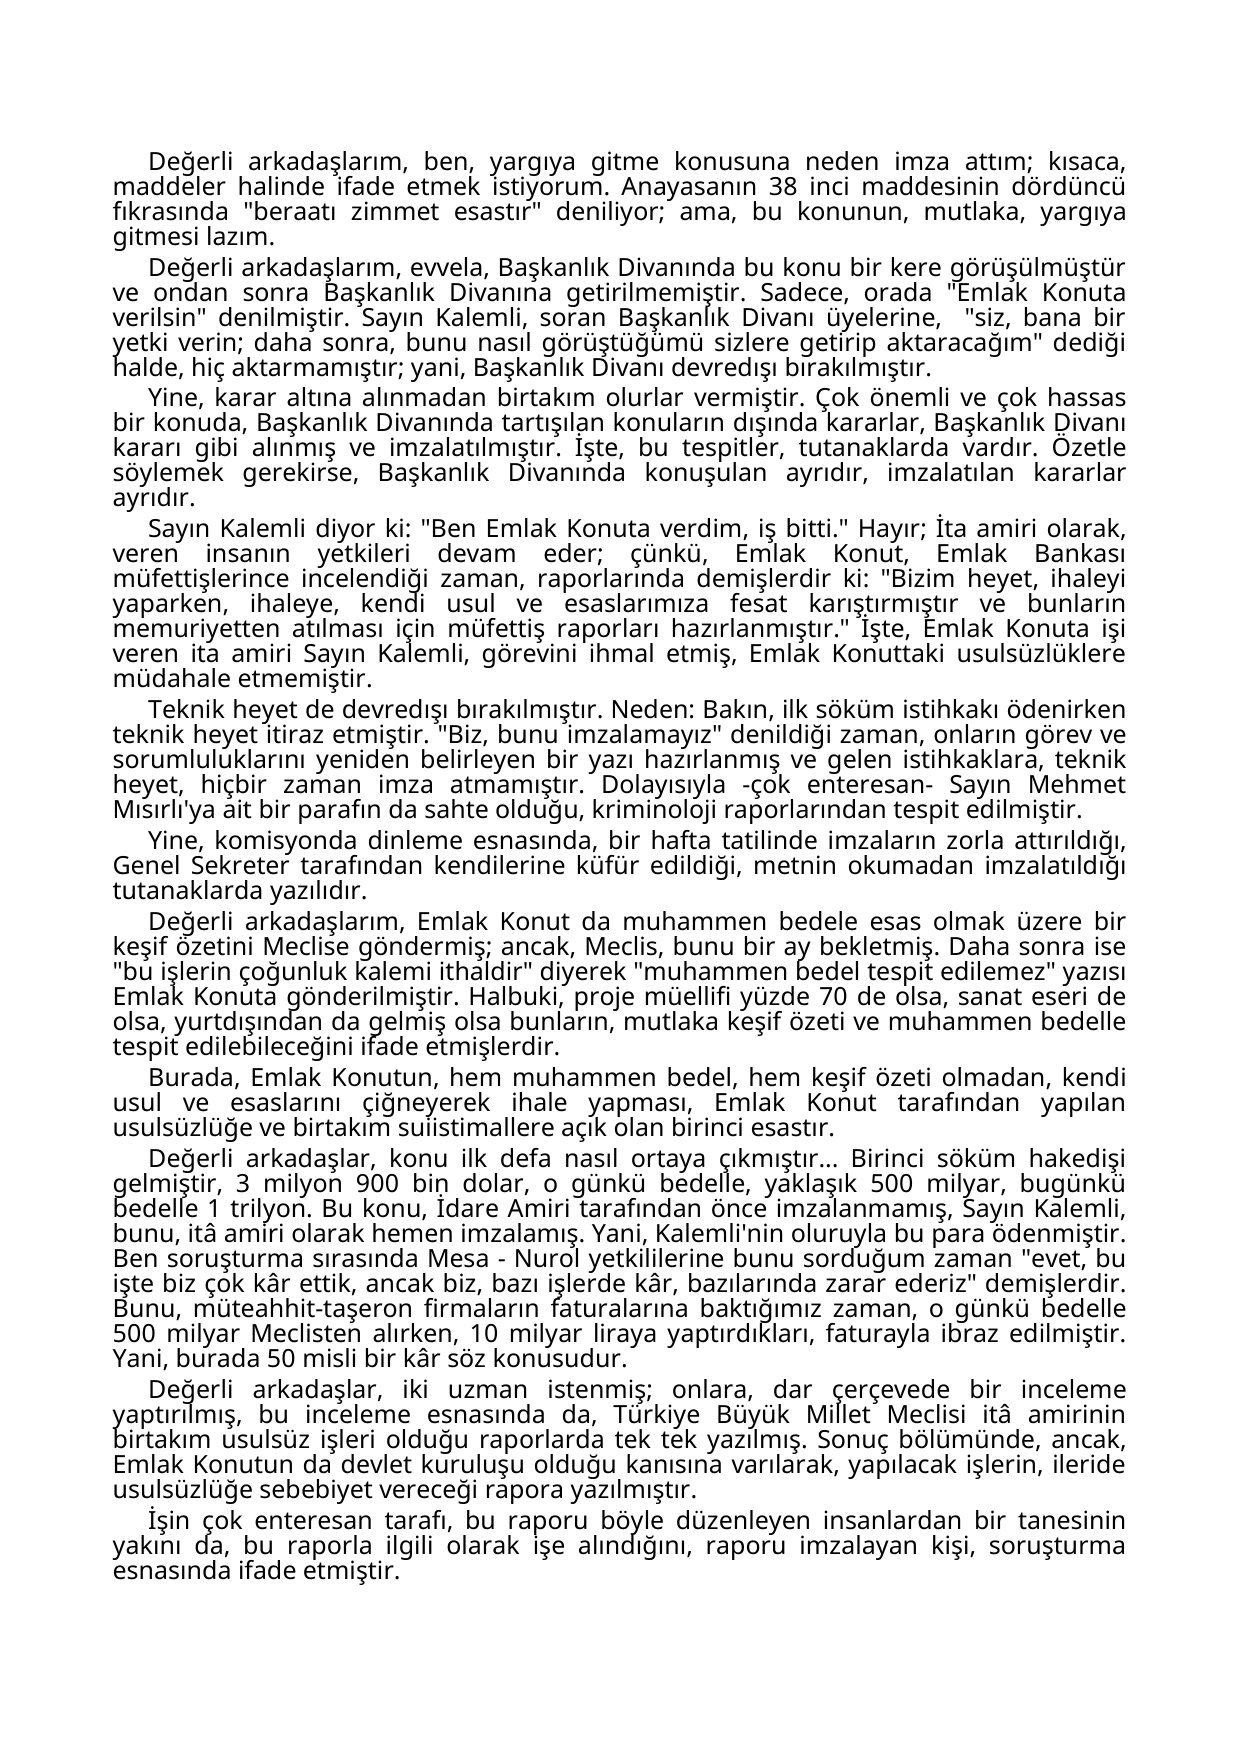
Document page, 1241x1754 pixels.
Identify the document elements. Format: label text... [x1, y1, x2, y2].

text Sayın Kalemli diyor ki: "Ben Emlak Konuta verdim, iş bitti." Hayır; İta amiri olarak, veren insanın yetkileri devam eder; çünkü, Emlak Konut, Emlak Bankası müfettişlerince incelendiği zaman, raporlarında demişlerdir ki: "Bizim heyet, ihaleyi yaparken, ihaleye, kendi usul ve esaslarımıza fesat karıştırmıştır ve bunların memuriyetten atılması için müfettiş raporları hazırlanmıştır." İşte, Emlak Konuta işi veren ita amiri Sayın Kalemli, görevini ihmal etmiş, Emlak Konuttaki usulsüzlüklere müdahale etmemiştir. [112, 518, 1128, 693]
text İşin çok enteresan tarafı, bu raporu böyle düzenleyen insanlardan bir tanesinin yakını da, bu raporla ilgili olarak işe alındığını, raporu imzalayan kişi, soruşturma esnasında ifade etmiştir. [112, 1509, 1128, 1584]
text Yine, komisyonda dinleme esnasında, bir hafta tatilinde imzaların zorla attırıldığı, Genel Sekreter tarafından kendilerine küfür edildiği, metnin okumadan imzalatıldığı tutanaklarda yazılıdır. [112, 830, 1128, 905]
text Burada, Emlak Konutun, hem muhammen bedel, hem keşif özeti olmadan, kendi usul ve esaslarını çiğneyerek ihale yapması, Emlak Konut tarafından yapılan usulsüzlüğe ve birtakım suiistimallere açık olan birinci esastır. [112, 1067, 1128, 1142]
text Değerli arkadaşlar, iki uzman istenmiş; onlara, dar çerçevede bir inceleme yaptırılmış, bu inceleme esnasında da, Türkiye Büyük Millet Meclisi itâ amirinin birtakım usulsüz işleri olduğu raporlarda tek tek yazılmış. Sonuç bölümünde, ancak, Emlak Konutun da devlet kuruluşu olduğu kanısına varılarak, yapılacak işlerin, ileride usulsüzlüğe sebebiyet vereceği rapora yazılmıştır. [112, 1378, 1128, 1503]
text Değerli arkadaşlarım, evvela, Başkanlık Divanında bu konu bir kere görüşülmüştür ve ondan sonra Başkanlık Divanına getirilmemiştir. Sadece, orada "Emlak Konuta verilsin" denilmiştir. Sayın Kalemli, soran Başkanlık Divanı üyelerine, "siz, bana bir yetki verin; daha sonra, bunu nasıl görüştüğümü sizlere getirip aktaracağım" dediği halde, hiç aktarmamıştır; yani, Başkanlık Divanı devredışı bırakılmıştır. [112, 256, 1128, 381]
text Yine, karar altına alınmadan birtakım olurlar vermiştir. Çok önemli ve çok hassas bir konuda, Başkanlık Divanında tartışılan konuların dışında kararlar, Başkanlık Divanı kararı gibi alınmış ve imzalatılmıştır. İşte, bu tespitler, tutanaklarda vardır. Özetle söylemek gerekirse, Başkanlık Divanında konuşulan ayrıdır, imzalatılan kararlar ayrıdır. [112, 387, 1128, 512]
text Değerli arkadaşlarım, ben, yargıya gitme konusuna neden imza attım; kısaca, maddeler halinde ifade etmek istiyorum. Anayasanın 38 inci maddesinin dördüncü fıkrasında "beraatı zimmet esastır" deniliyor; ama, bu konunun, mutlaka, yargıya gitmesi lazım. [112, 150, 1128, 250]
text Teknik heyet de devredışı bırakılmıştır. Neden: Bakın, ilk söküm istihkakı ödenirken teknik heyet itiraz etmiştir. "Biz, bunu imzalamayız" denildiği zaman, onların görev ve sorumluluklarını yeniden belirleyen bir yazı hazırlanmış ve gelen istihkaklara, teknik heyet, hiçbir zaman imza atmamıştır. Dolayısıyla -çok enteresan- Sayın Mehmet Mısırlı'ya ait bir parafın da sahte olduğu, kriminoloji raporlarından tespit edilmiştir. [112, 699, 1128, 824]
text Değerli arkadaşlarım, Emlak Konut da muhammen bedele esas olmak üzere bir keşif özetini Meclise göndermiş; ancak, Meclis, bunu bir ay bekletmiş. Daha sonra ise "bu işlerin çoğunluk kalemi ithaldir" diyerek "muhammen bedel tespit edilemez" yazısı Emlak Konuta gönderilmiştir. Halbuki, proje müellifi yüzde 70 de olsa, sanat eseri de olsa, yurtdışından da gelmiş olsa bunların, mutlaka keşif özeti ve muhammen bedelle tespit edilebileceğini ifade etmişlerdir. [112, 911, 1128, 1061]
text Değerli arkadaşlar, konu ilk defa nasıl ortaya çıkmıştır... Birinci söküm hakedişi gelmiştir, 3 milyon 900 bin dolar, o günkü bedelle, yaklaşık 500 milyar, bugünkü bedelle 1 trilyon. Bu konu, İdare Amiri tarafından önce imzalanmamış, Sayın Kalemli, bunu, itâ amiri olarak hemen imzalamış. Yani, Kalemli'nin oluruyla bu para ödenmiştir. Ben soruşturma sırasında Mesa - Nurol yetkililerine bunu sorduğum zaman "evet, bu işte biz çok kâr ettik, ancak biz, bazı işlerde kâr, bazılarında zarar ederiz" demişlerdir. Bunu, müteahhit-taşeron firmaların faturalarına baktığımız zaman, o günkü bedelle 500 milyar Meclisten alırken, 10 milyar liraya yaptırdıkları, faturayla ibraz edilmiştir. Yani, burada 50 misli bir kâr söz konusudur. [112, 1147, 1128, 1372]
